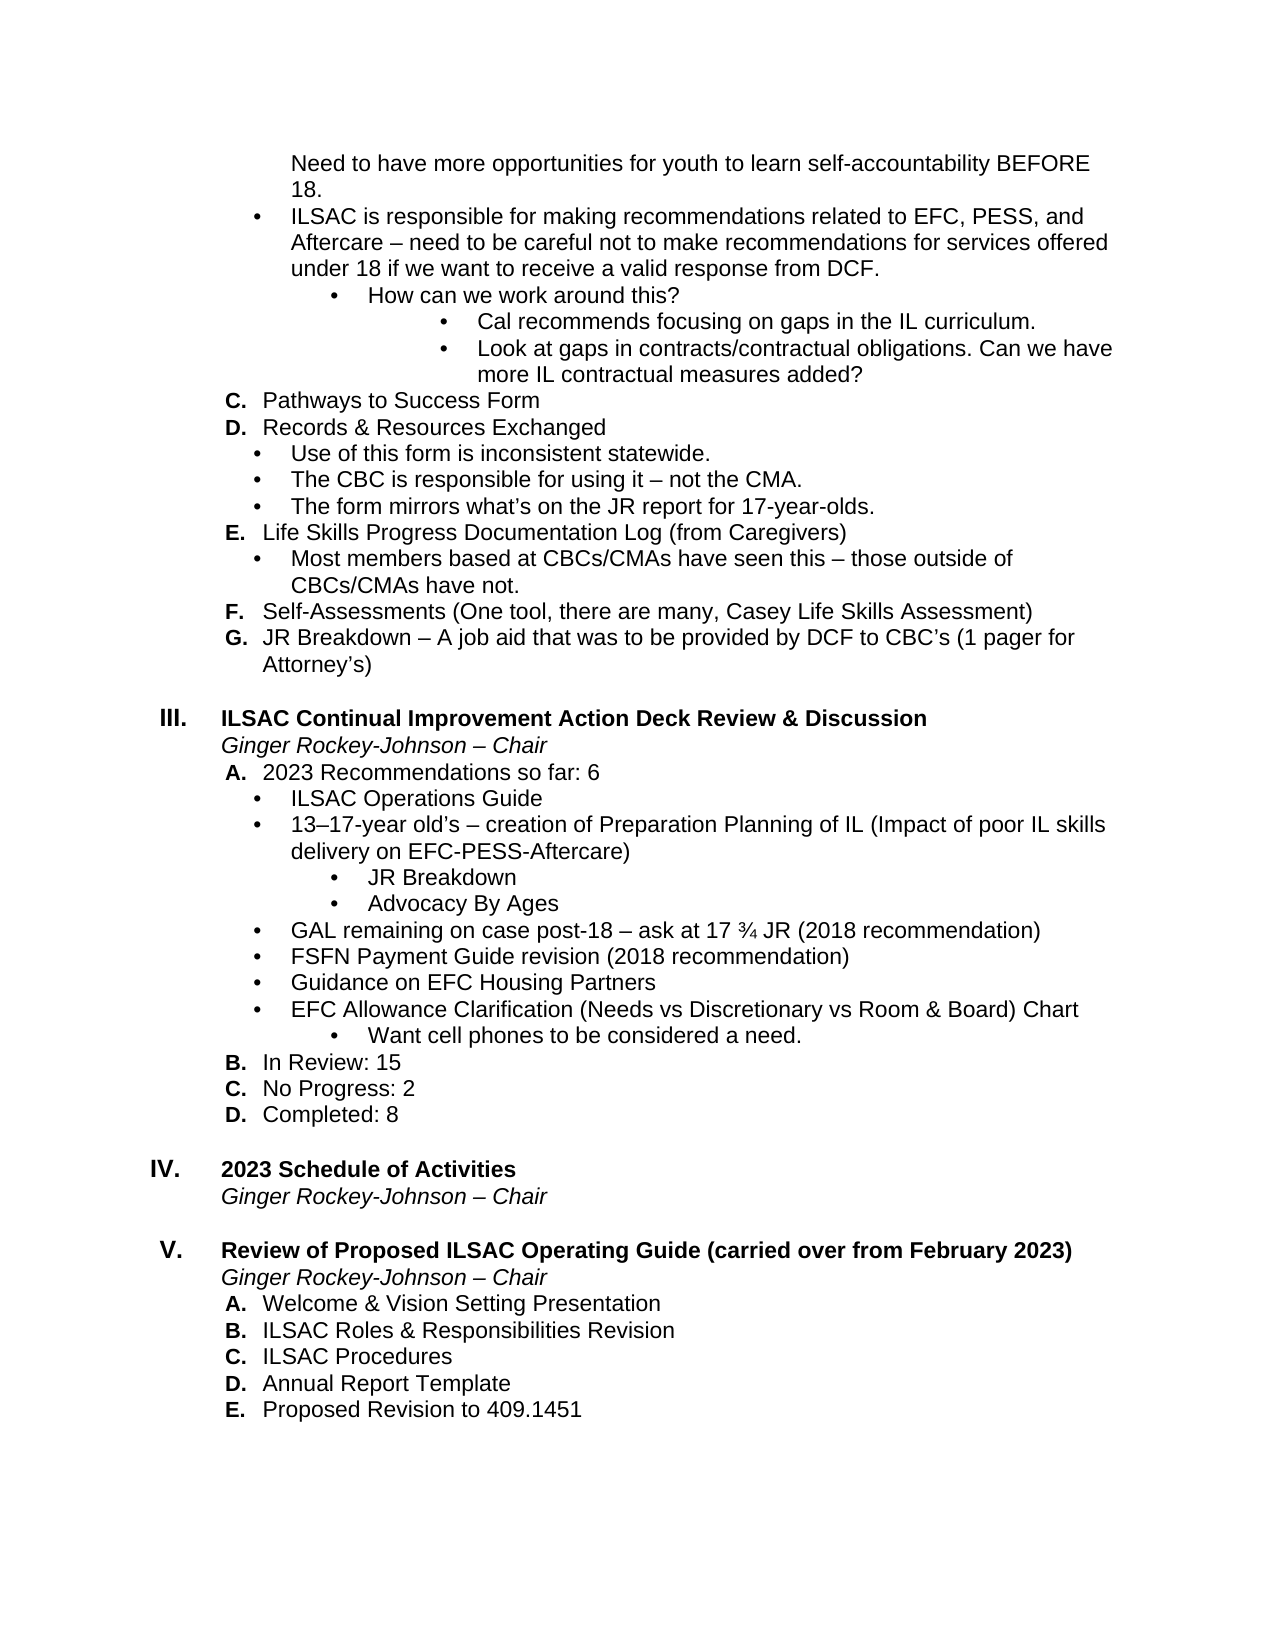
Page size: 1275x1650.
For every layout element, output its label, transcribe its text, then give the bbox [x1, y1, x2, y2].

list Ginger Rockey-Johnson – Chair [221, 1183, 1125, 1209]
list Welcome & Vision Setting Presentation [225, 1290, 1125, 1317]
list Completed: 8 [225, 1101, 1125, 1127]
list How can we work around this? [330, 282, 1125, 308]
list Guidance on EFC Housing Partners [253, 969, 1125, 996]
list JR Breakdown [330, 864, 1125, 890]
list Annual Report Template [225, 1369, 1125, 1396]
list 2023 Schedule of Activities [150, 1154, 1125, 1183]
list Use of this form is inconsistent statewide. [253, 440, 1125, 466]
list Life Skills Progress Documentation Log (from Caregivers) [225, 519, 1125, 545]
list In Review: 15 [225, 1048, 1125, 1075]
list Want cell phones to be considered a need. [330, 1022, 1125, 1048]
list 13–17-year old’s – creation of Preparation Planning of IL (Impact of poor IL skills delivery on EFC-PESS-Aftercare) [253, 811, 1125, 864]
list Records & Resources Exchanged [225, 413, 1125, 440]
list Cal recommends focusing on gaps in the IL curriculum. [439, 308, 1125, 334]
list Advocacy By Ages [330, 890, 1125, 917]
list ILSAC Continual Improvement Action Deck Review & Discussion [159, 703, 1125, 732]
list Pathways to Success Form [225, 387, 1125, 413]
list Ginger Rockey-Johnson – Chair [221, 732, 1125, 758]
list EFC Allowance Clarification (Needs vs Discretionary vs Room & Board) Chart [253, 996, 1125, 1022]
list ILSAC Roles & Responsibilities Revision [225, 1317, 1125, 1343]
list JR Breakdown – A job aid that was to be provided by DCF to CBC’s (1 pager for Attorney’s) [225, 624, 1125, 677]
list GAL remaining on case post-18 – ask at 17 ¾ JR (2018 recommendation) [253, 917, 1125, 943]
list FSFN Payment Guide revision (2018 recommendation) [253, 943, 1125, 969]
list Self-Assessments (One tool, there are many, Casey Life Skills Assessment) [225, 598, 1125, 624]
list The CBC is responsible for using it – not the CMA. [253, 466, 1125, 493]
list ILSAC is responsible for making recommendations related to EFC, PESS, and Aftercare – need to be careful not to make recommendations for services offered under 18 if we want to receive a valid response from DCF. [253, 203, 1125, 282]
list ILSAC Procedures [225, 1343, 1125, 1369]
list 2023 Recommendations so far: 6 [225, 758, 1125, 785]
list Look at gaps in contracts/contractual obligations. Can we have more IL contractual measures added? [439, 334, 1125, 387]
list The form mirrors what’s on the JR report for 17-year-olds. [253, 493, 1125, 519]
list Proposed Revision to 409.1451 [225, 1396, 1125, 1422]
list Review of Proposed ILSAC Operating Guide (carried over from February 2023) [159, 1235, 1125, 1264]
list No Progress: 2 [225, 1075, 1125, 1101]
list Most members based at CBCs/CMAs have seen this – those outside of CBCs/CMAs have not. [253, 545, 1125, 598]
list Ginger Rockey-Johnson – Chair [221, 1264, 1125, 1290]
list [253, 150, 1125, 203]
list ILSAC Operations Guide [253, 785, 1125, 811]
